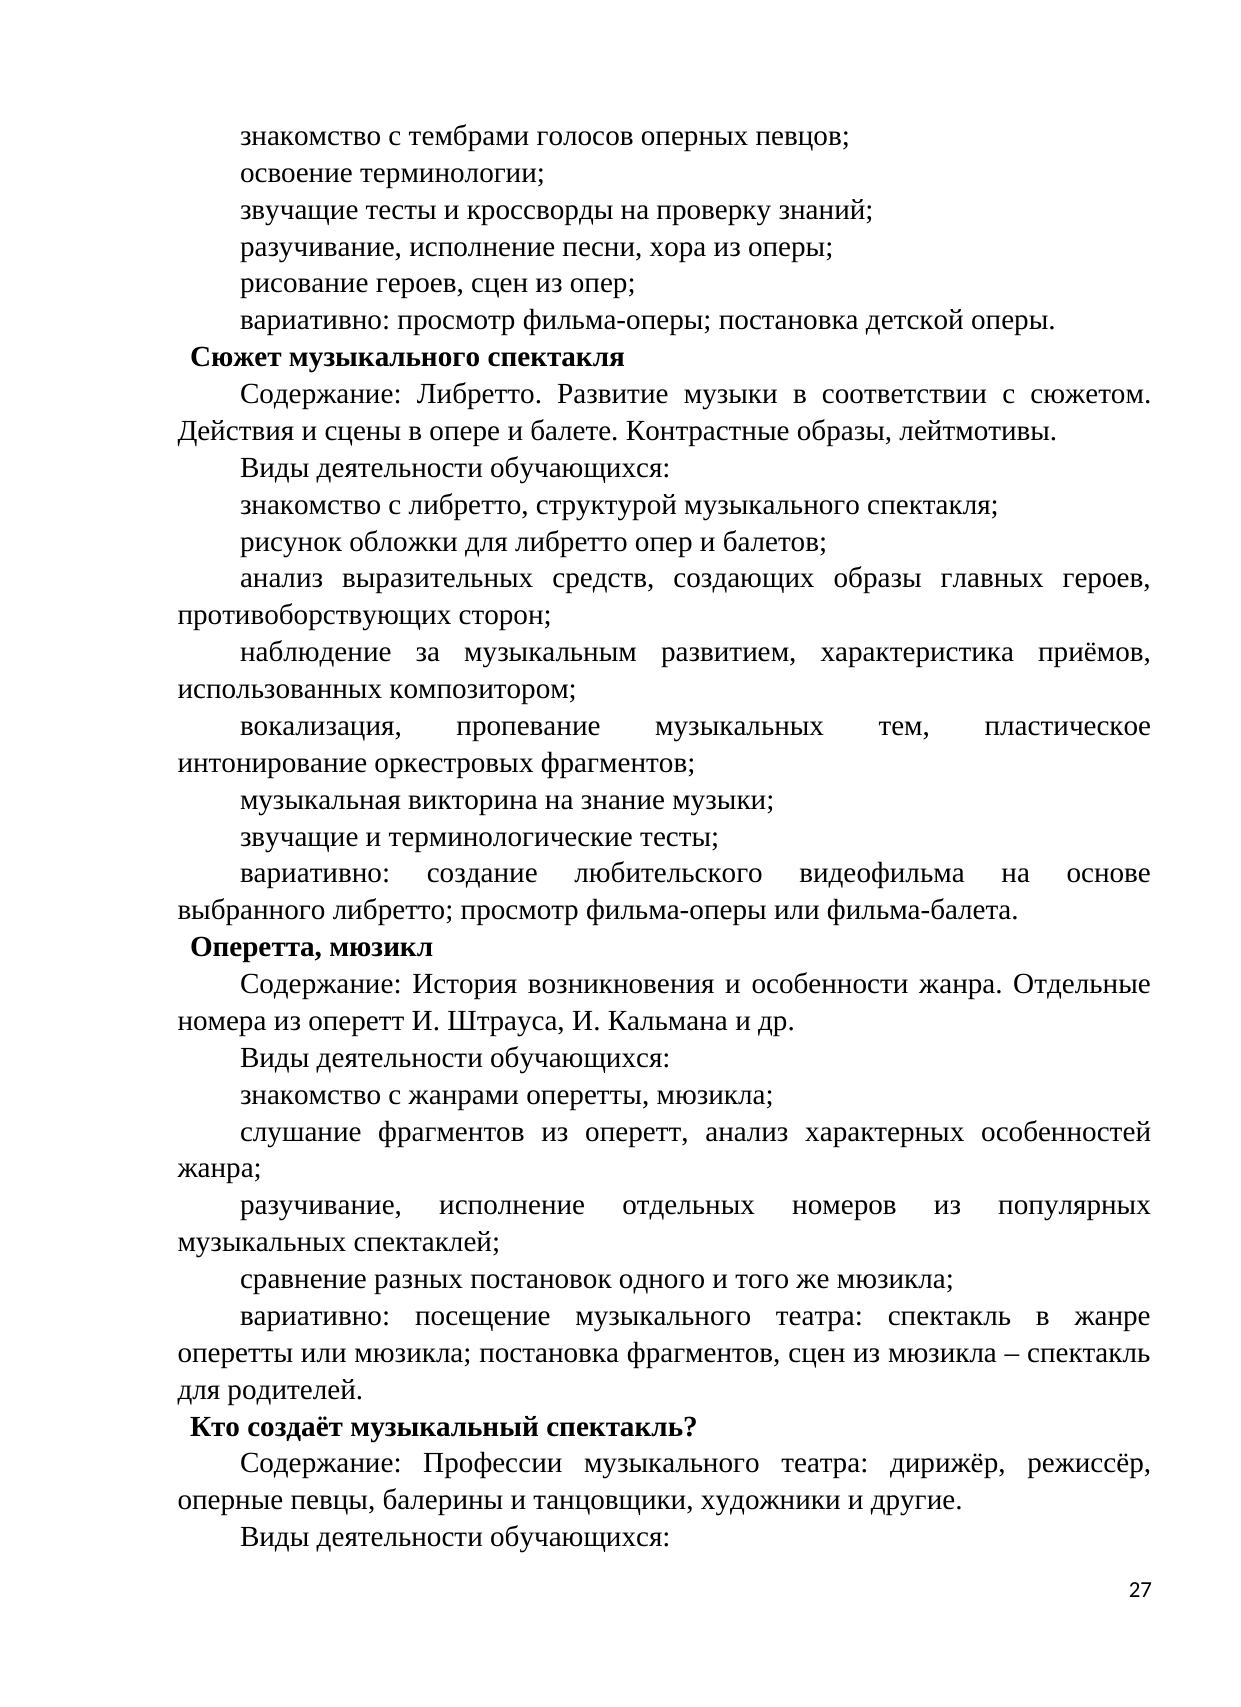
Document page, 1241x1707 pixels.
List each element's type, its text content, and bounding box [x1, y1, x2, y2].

text наблюдение за музыкальным развитием, характеристика приёмов, использованных композитором; [177, 634, 1152, 705]
text освоение терминологии; [177, 155, 1152, 188]
text знакомство с жанрами оперетты, мюзикла; [177, 1077, 1152, 1110]
text вокализация, пропевание музыкальных тем, пластическое интонирование оркестровых фрагментов; [177, 708, 1152, 778]
text знакомство с тембрами голосов оперных певцов; [177, 118, 1152, 152]
text Оперетта, мюзикл [190, 929, 1152, 963]
text Виды деятельности обучающихся: [177, 1040, 1152, 1073]
text Сюжет музыкального спектакля [190, 339, 1152, 373]
text Виды деятельности обучающихся: [177, 450, 1152, 483]
text Кто создаёт музыкальный спектакль? [190, 1409, 1152, 1442]
text звучащие и терминологические тесты; [177, 819, 1152, 852]
text анализ выразительных средств, создающих образы главных героев, противоборствующих сторон; [177, 561, 1152, 631]
text разучивание, исполнение отдельных номеров из популярных музыкальных спектаклей; [177, 1187, 1152, 1258]
text вариативно: создание любительского видеофильма на основе выбранного либретто; просмотр фильма-оперы или фильма-балета. [177, 856, 1152, 926]
text Содержание: Либретто. Развитие музыки в соответствии с сюжетом. Действия и сцены в опере и балете. Контрастные образы, лейтмотивы. [177, 376, 1152, 447]
text рисование героев, сцен из опер; [177, 266, 1152, 299]
text сравнение разных постановок одного и того же мюзикла; [177, 1261, 1152, 1295]
text музыкальная викторина на знание музыки; [177, 782, 1152, 815]
text Содержание: История возникновения и особенности жанра. Отдельные номера из оперетт И. Штрауса, И. Кальмана и др. [177, 966, 1152, 1037]
text рисунок обложки для либретто опер и балетов; [177, 524, 1152, 557]
text вариативно: посещение музыкального театра: спектакль в жанре оперетты или мюзикла; постановка фрагментов, сцен из мюзикла – спектакль для родителей. [177, 1298, 1152, 1405]
text вариативно: просмотр фильма-оперы; постановка детской оперы. [177, 302, 1152, 336]
text Виды деятельности обучающихся: [177, 1519, 1152, 1553]
text знакомство с либретто, структурой музыкального спектакля; [177, 487, 1152, 520]
text Содержание: Профессии музыкального театра: дирижёр, режиссёр, оперные певцы, балерины и танцовщики, художники и другие. [177, 1446, 1152, 1516]
text слушание фрагментов из оперетт, анализ характерных особенностей жанра; [177, 1114, 1152, 1184]
text разучивание, исполнение песни, хора из оперы; [177, 229, 1152, 262]
text звучащие тесты и кроссворды на проверку знаний; [177, 192, 1152, 225]
